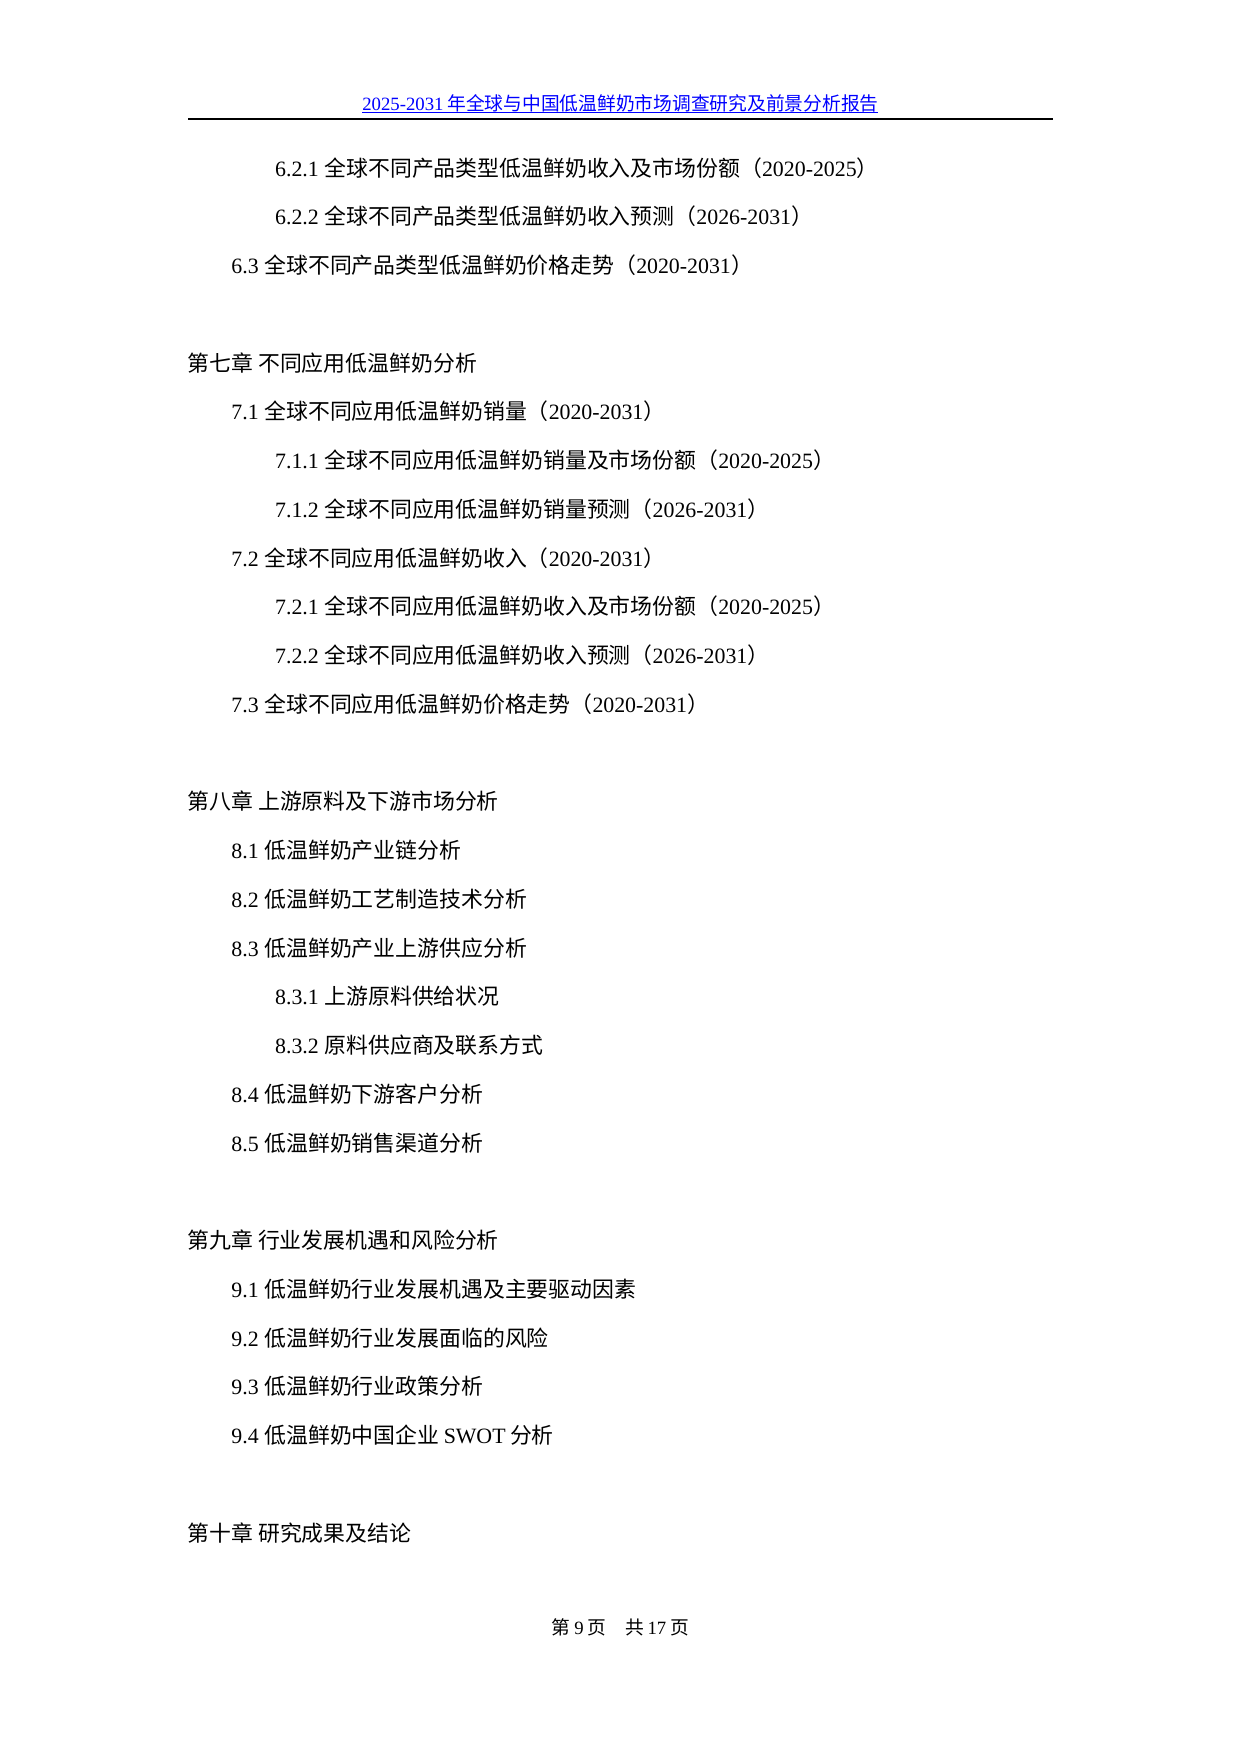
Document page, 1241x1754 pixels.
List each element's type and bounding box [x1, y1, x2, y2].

text [187, 150, 1053, 1548]
